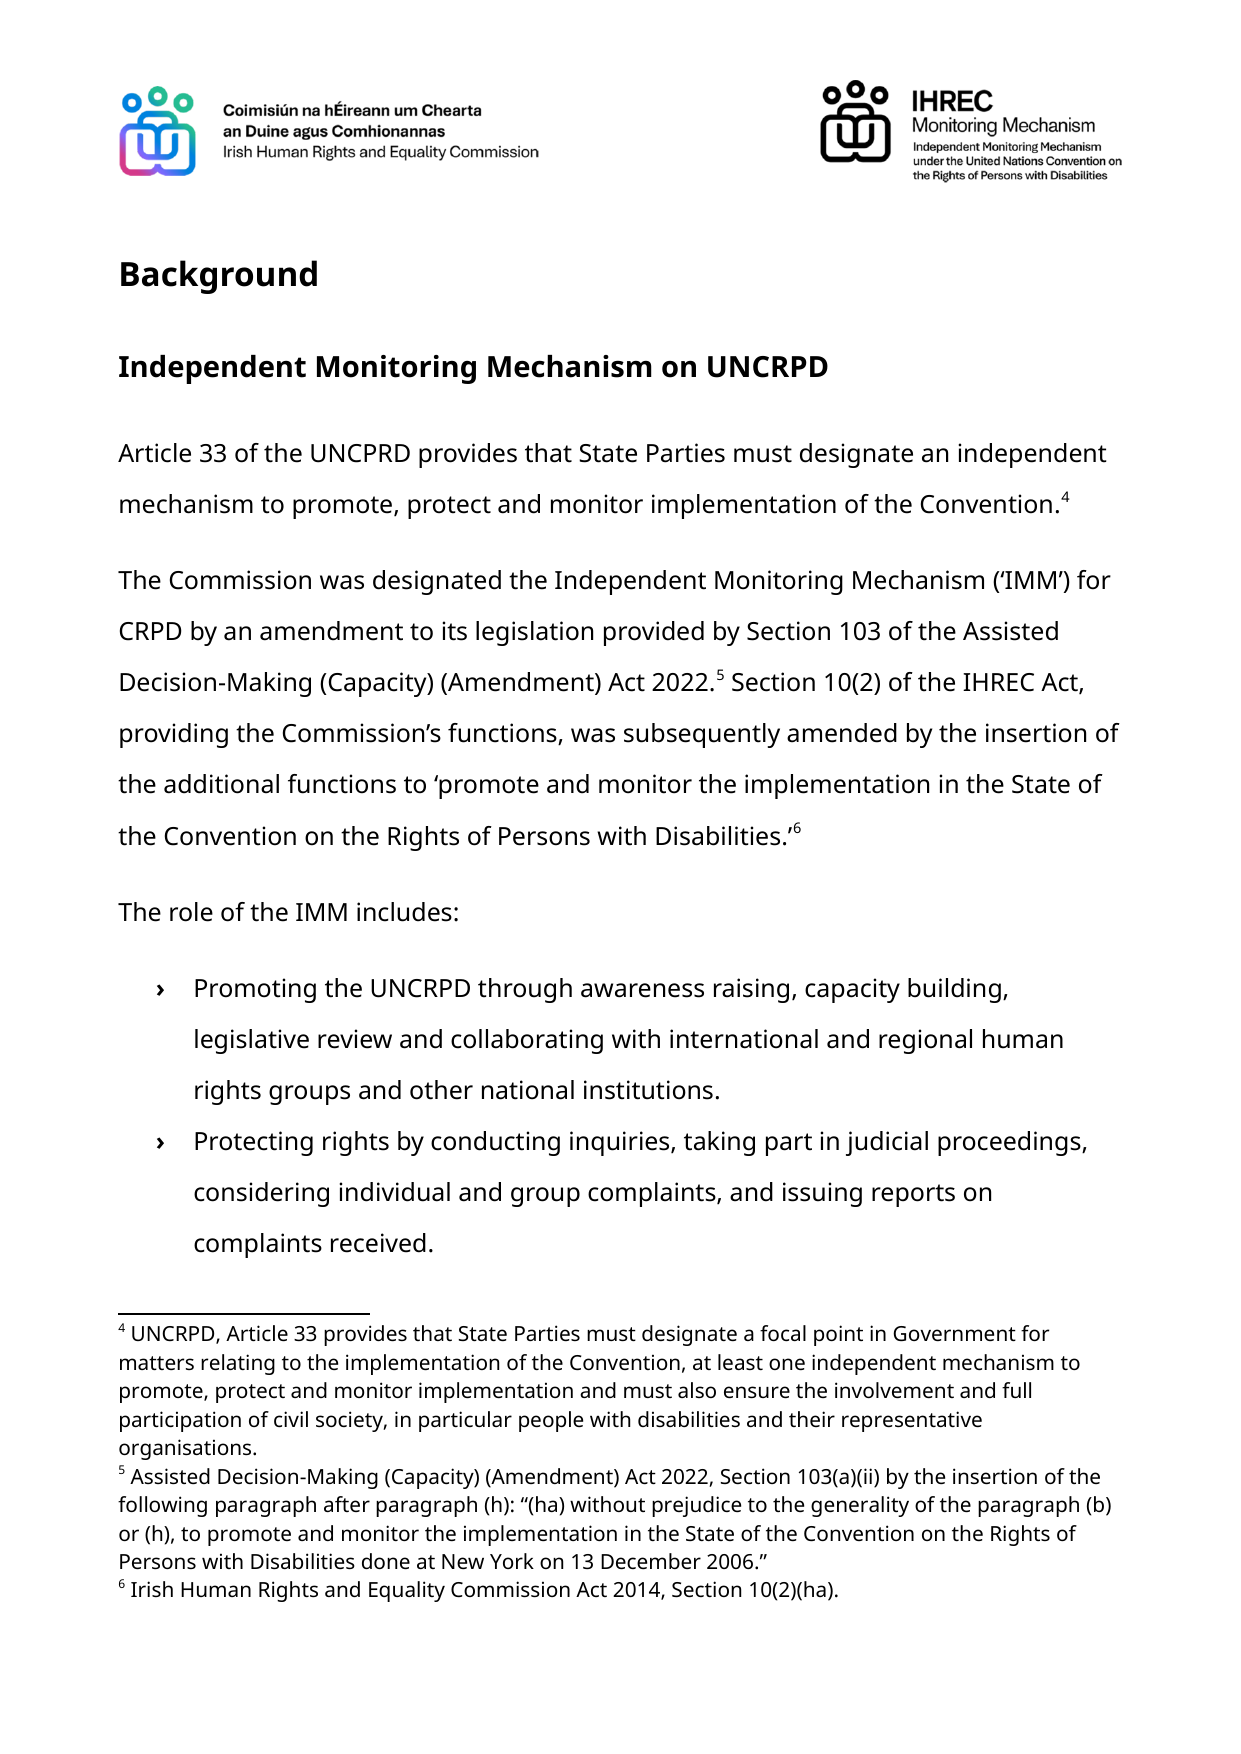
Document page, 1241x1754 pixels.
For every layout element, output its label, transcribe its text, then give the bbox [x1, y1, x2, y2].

subtitle Independent Monitoring Mechanism on UNCRPD [118, 346, 1122, 386]
picture [0, 0, 1241, 264]
subtitle Background [118, 251, 1122, 296]
text The Commission was designated the Independent Monitoring Mechanism (‘IMM’) for CRPD by an amendment to its legislation provided by Section 103 of the Assisted Decision-Making (Capacity) (Amendment) Act 2022. Section 10(2) of the IHREC Act, providing the Commission’s functions, was subsequently amended by the insertion of the additional functions to ‘promote and monitor the implementation in the State of the Convention on the Rights of Persons with Disabilities.’ [118, 563, 1122, 852]
text Promoting the UNCRPD through awareness raising, capacity building, legislative review and collaborating with international and regional human rights groups and other national institutions. [156, 970, 1122, 1106]
text The role of the IMM includes: [118, 894, 1122, 928]
text Protecting rights by conducting inquiries, taking part in judicial proceedings, considering individual and group complaints, and issuing reports on complaints received. [156, 1123, 1122, 1259]
text Article 33 of the UNCPRD provides that State Parties must designate an independent mechanism to promote, protect and monitor implementation of the Convention. [118, 436, 1122, 521]
